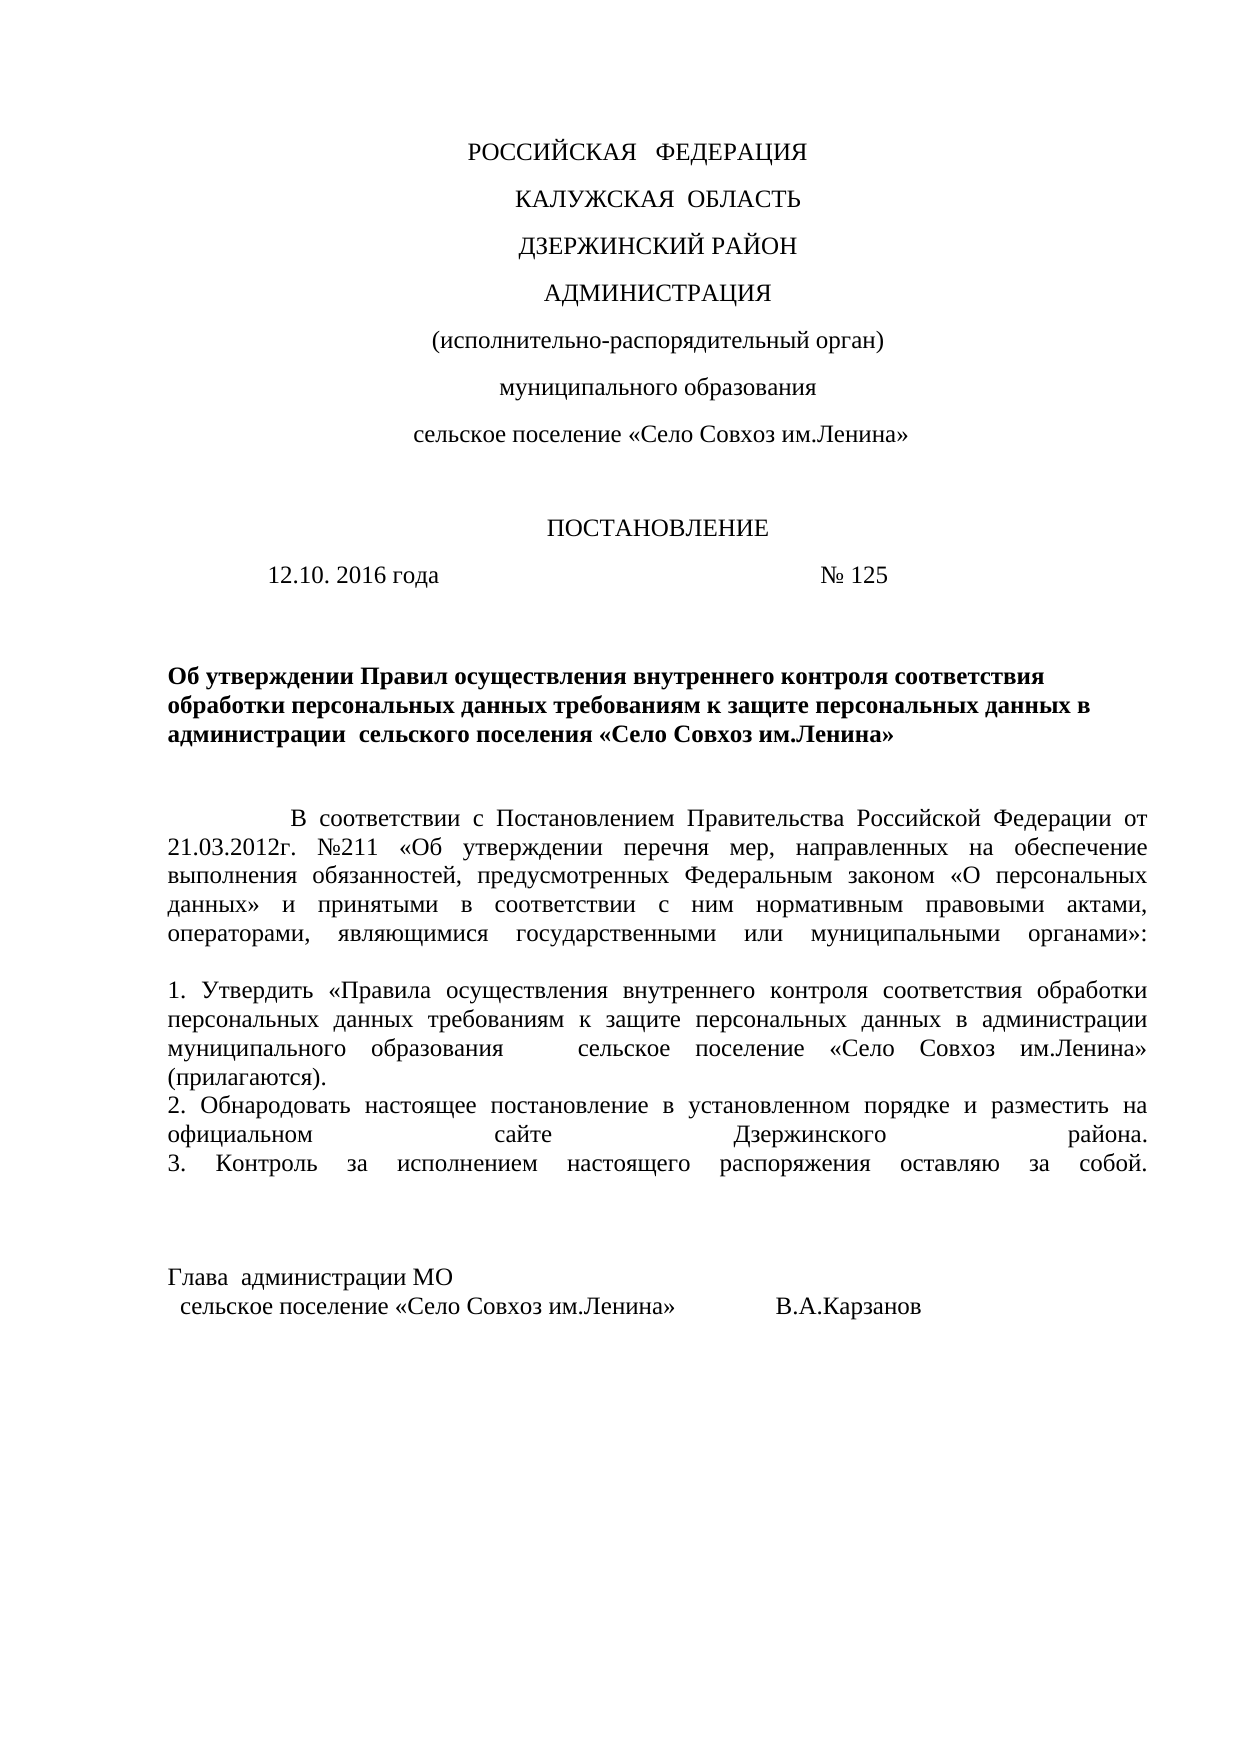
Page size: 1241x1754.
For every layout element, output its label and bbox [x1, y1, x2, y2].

table_header [166, 135, 1150, 1609]
